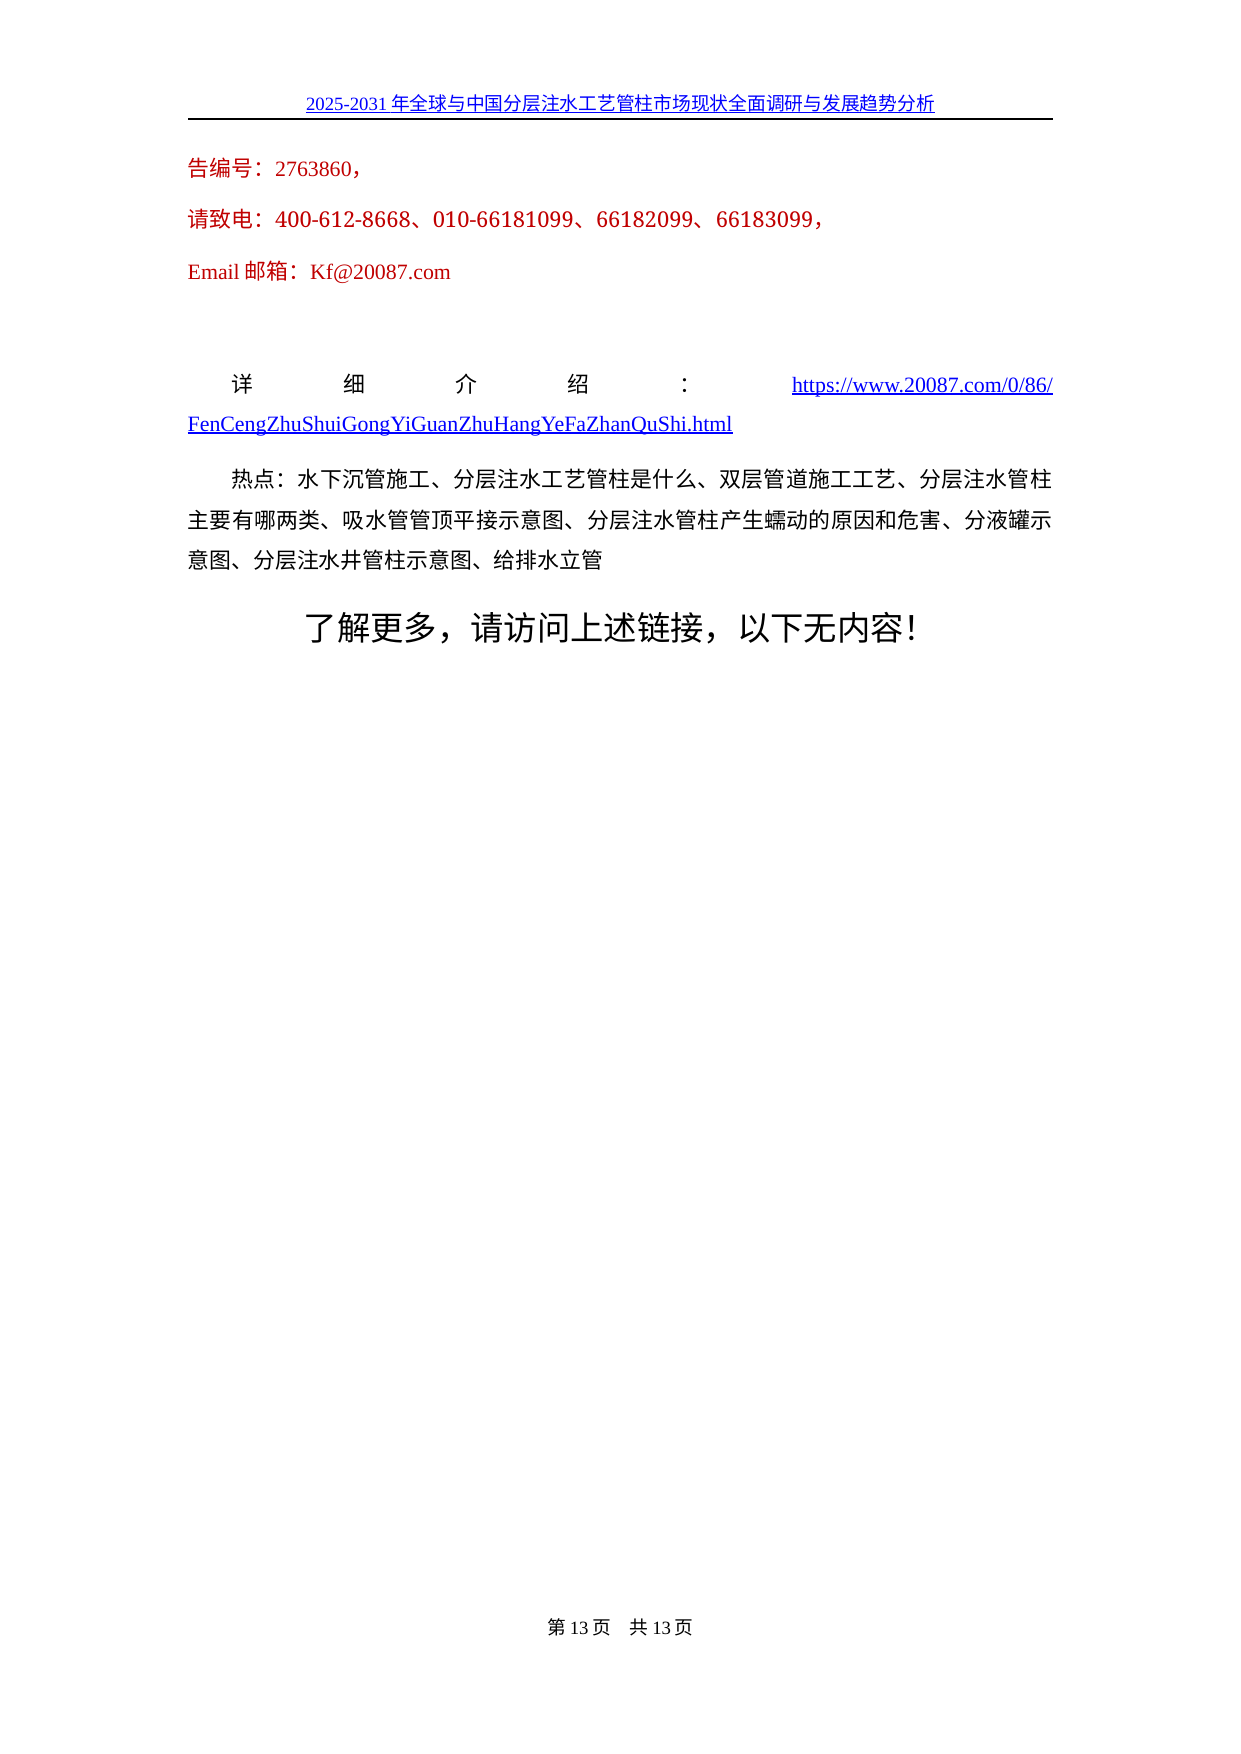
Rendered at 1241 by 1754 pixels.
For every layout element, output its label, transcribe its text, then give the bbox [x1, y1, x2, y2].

text 热点：水下沉管施工、分层注水工艺管柱是什么、双层管道施工工艺、分层注水管柱主要有哪两类、吸水管管顶平接示意图、分层注水管柱产生蠕动的原因和危害、分液罐示意图、分层注水井管柱示意图、给排水立管 [187, 462, 1053, 576]
title 了解更多，请访问上述链接，以下无内容！ [187, 593, 1053, 658]
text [187, 150, 1053, 183]
text 详细介绍：https://www.20087.com/0/86/FenCengZhuShuiGongYiGuanZhuHangYeFaZhanQuShi.html [187, 366, 1053, 439]
text 请致电：400-612-8668、010-66181099、66182099、66183099， [187, 202, 1053, 234]
text Email邮箱：Kf@20087.com [187, 253, 1053, 286]
